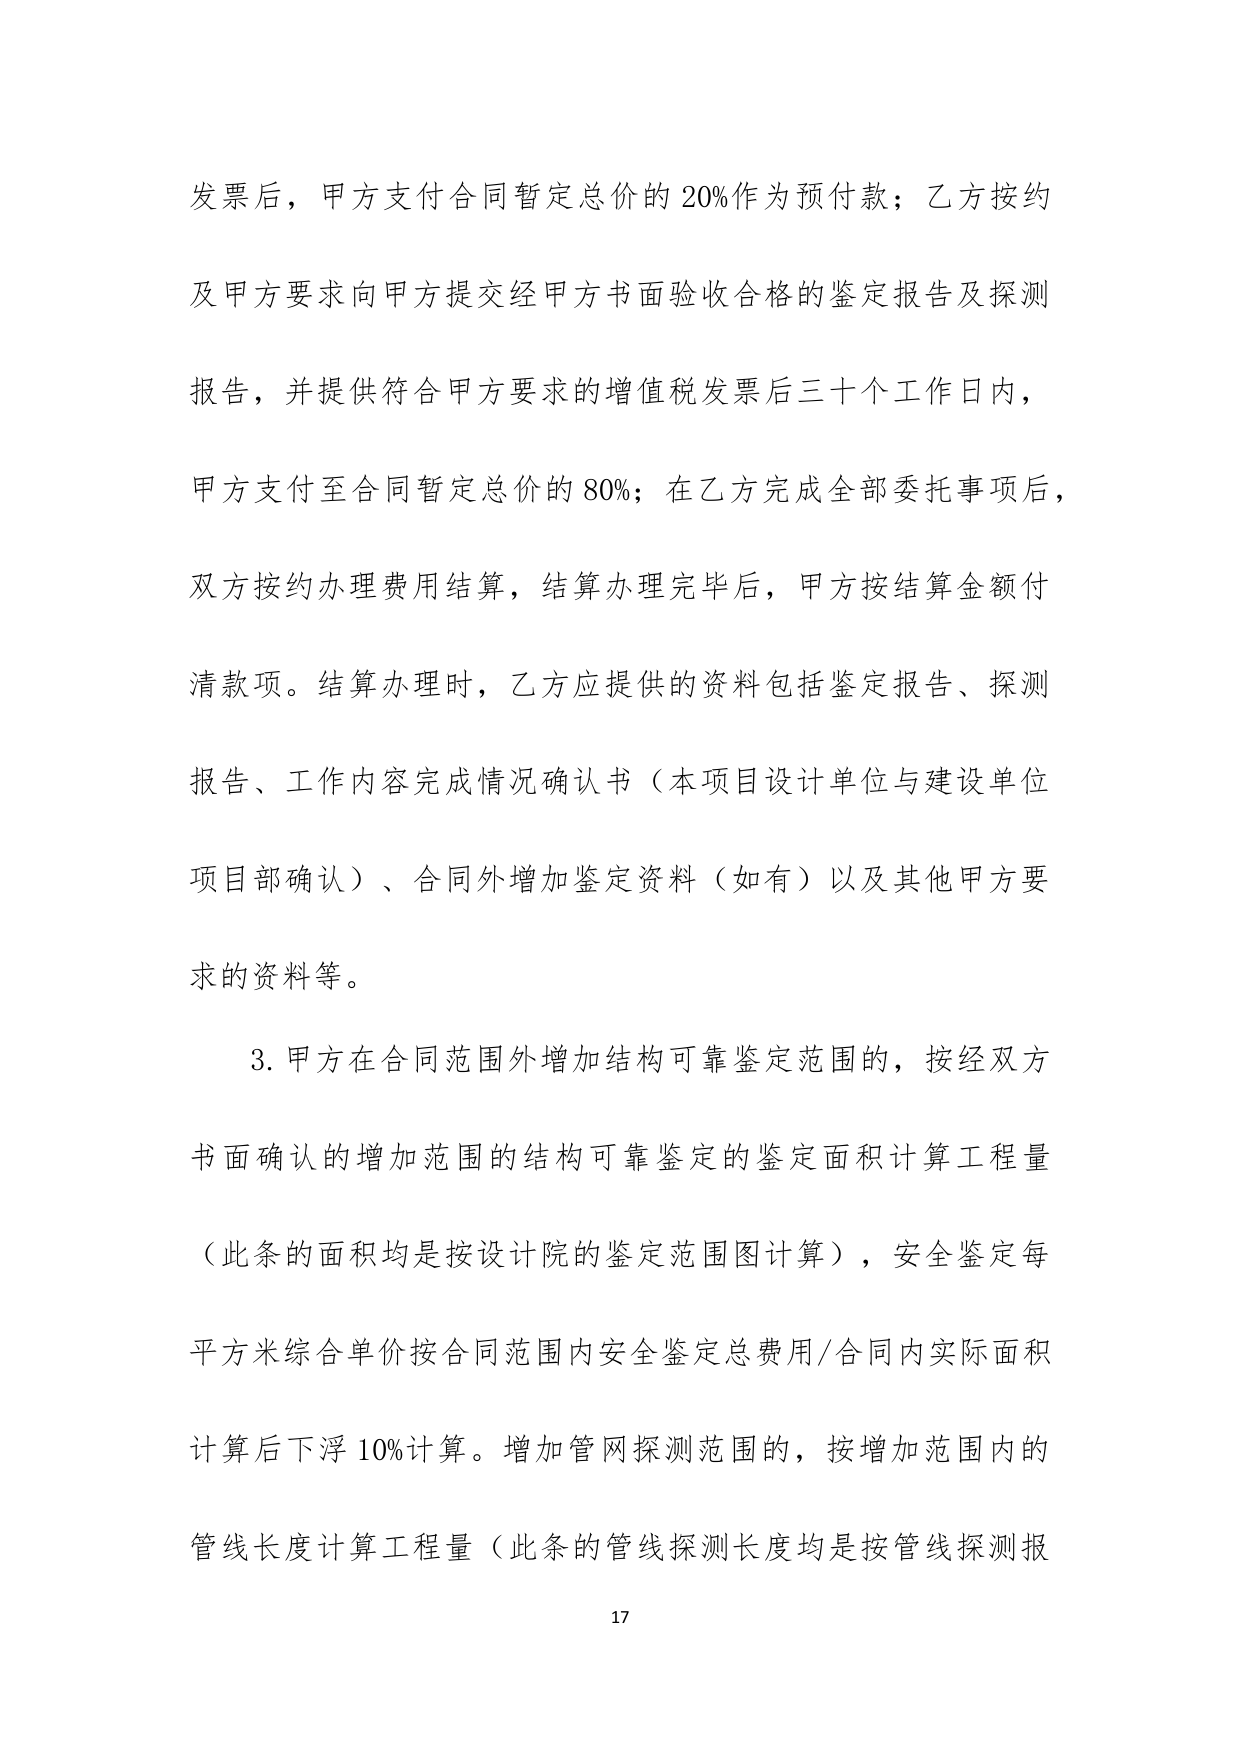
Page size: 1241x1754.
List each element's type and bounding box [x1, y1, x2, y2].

list [187, 162, 1053, 1007]
text [187, 1025, 1053, 1577]
